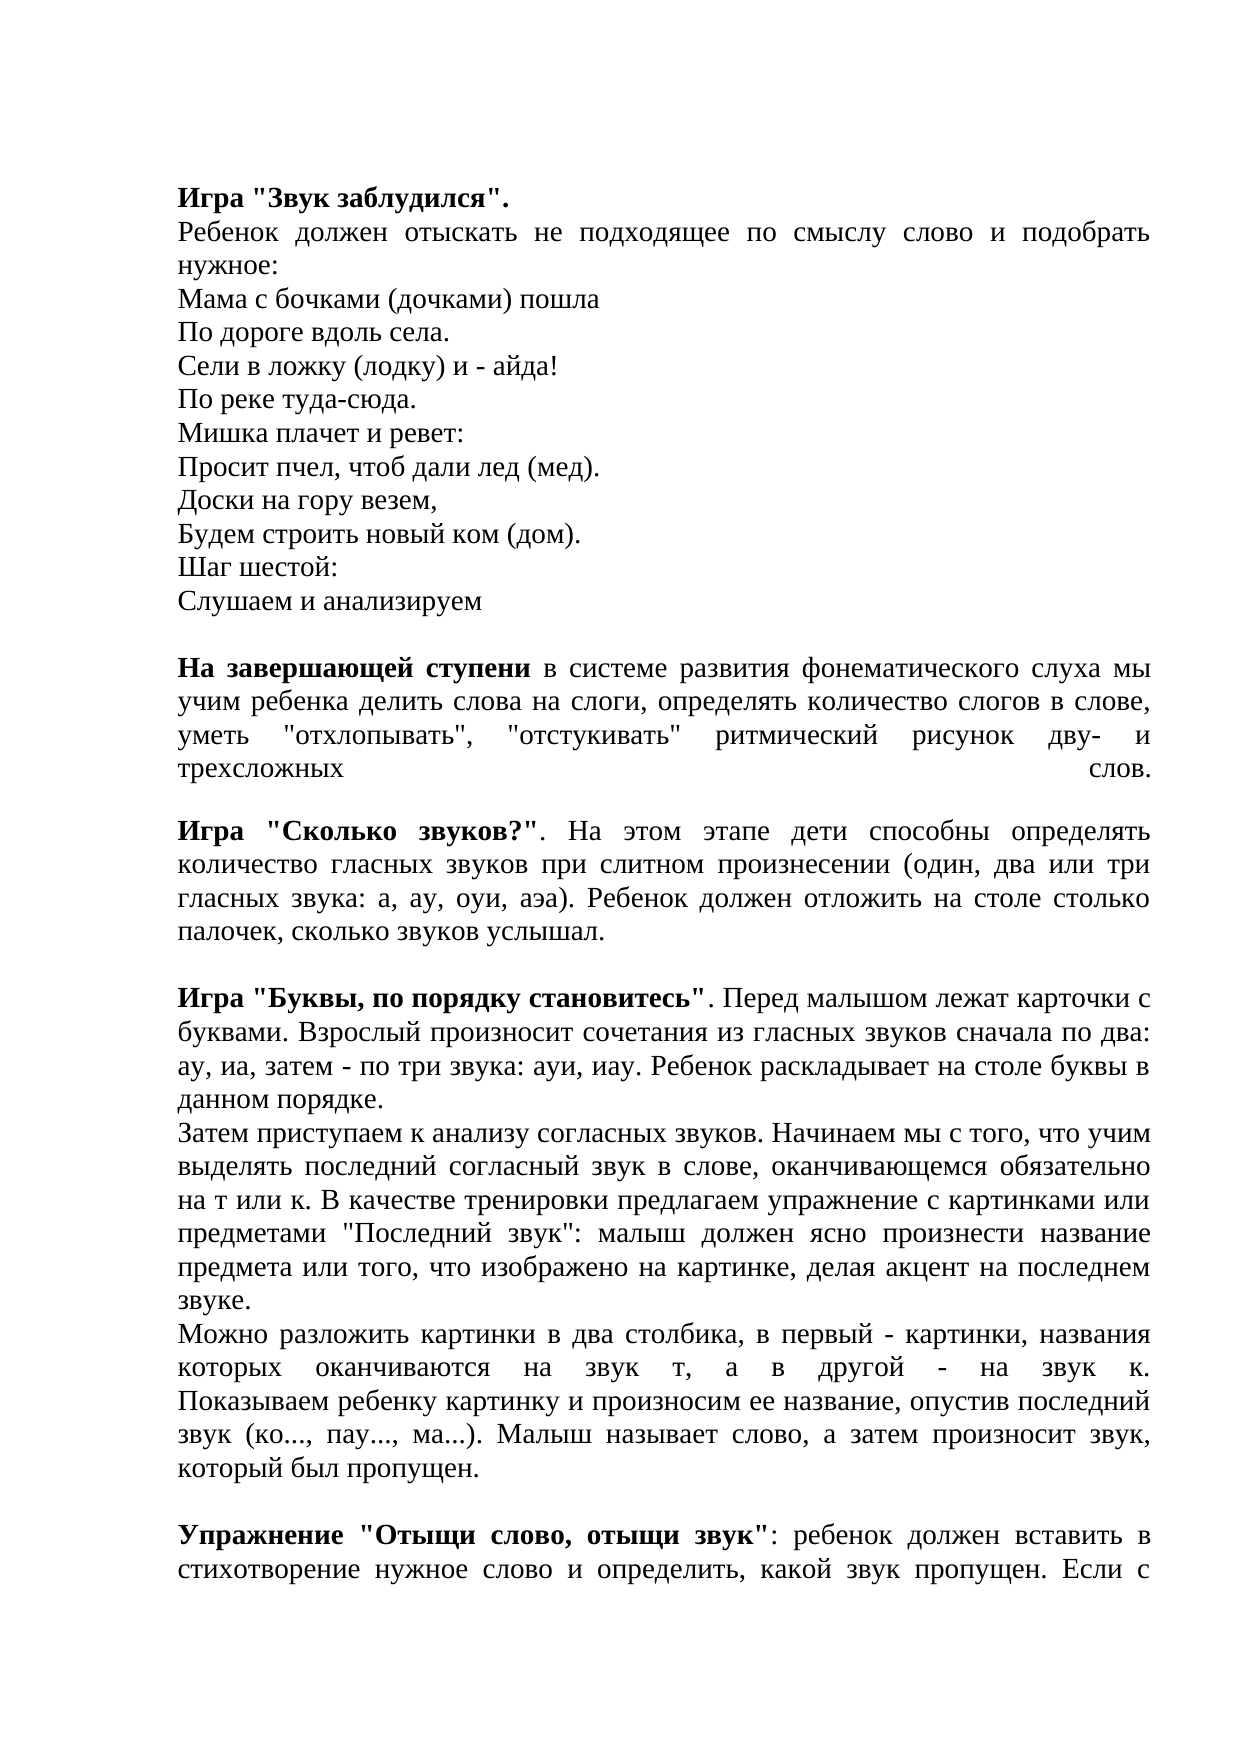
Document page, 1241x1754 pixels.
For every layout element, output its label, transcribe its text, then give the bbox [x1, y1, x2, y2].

text Ребенок должен отыскать не подходящее по смыслу слово и подобрать нужное: [177, 214, 1152, 281]
text Мама с бочками (дочками) пошла По дороге вдоль села. Сели в ложку (лодку) и - айда! По реке туда-сюда. Мишка плачет и ревет: Просит пчел, чтоб дали лед (мед). Доски на гору везем, Будем строить новый ком (дом). Шаг шестой: Слушаем и анализируем [177, 281, 1152, 616]
text Игра "Буквы, по порядку становитесь". Перед малышом лежат карточки с буквами. Взрослый произносит сочетания из гласных звуков сначала по два: ау, иа, затем - по три звука: ауи, иау. Ребенок раскладывает на столе буквы в данном порядке. [177, 981, 1152, 1115]
text Игра "Сколько звуков?". На этом этапе дети способны определять количество гласных звуков при слитном произнесении (один, два или три гласных звука: а, ау, оуи, аэа). Ребенок должен отложить на столе столько палочек, сколько звуков услышал. [177, 813, 1152, 947]
text Игра "Звук заблудился". [177, 180, 1152, 214]
text Затем приступаем к анализу согласных звуков. Начинаем мы с того, что учим выделять последний согласный звук в слове, оканчивающемся обязательно на т или к. В качестве тренировки предлагаем упражнение с картинками или предметами "Последний звук": малыш должен ясно произнести название предмета или того, что изображено на картинке, делая акцент на последнем звуке. Можно разложить картинки в два столбика, в первый - картинки, названия которых оканчиваются на звук т, а в другой - на звук к. Показываем ребенку картинку и произносим ее название, опустив последний звук (ко..., пау..., ма...). Малыш называет слово, а затем произносит звук, который был пропущен. [177, 1115, 1152, 1484]
text На завершающей ступени в системе развития фонематического слуха мы учим ребенка делить слова на слоги, определять количество слогов в слове, уметь "отхлопывать", "отстукивать" ритмический рисунок дву- и трехсложных слов. [177, 616, 1152, 813]
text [177, 1484, 1152, 1584]
